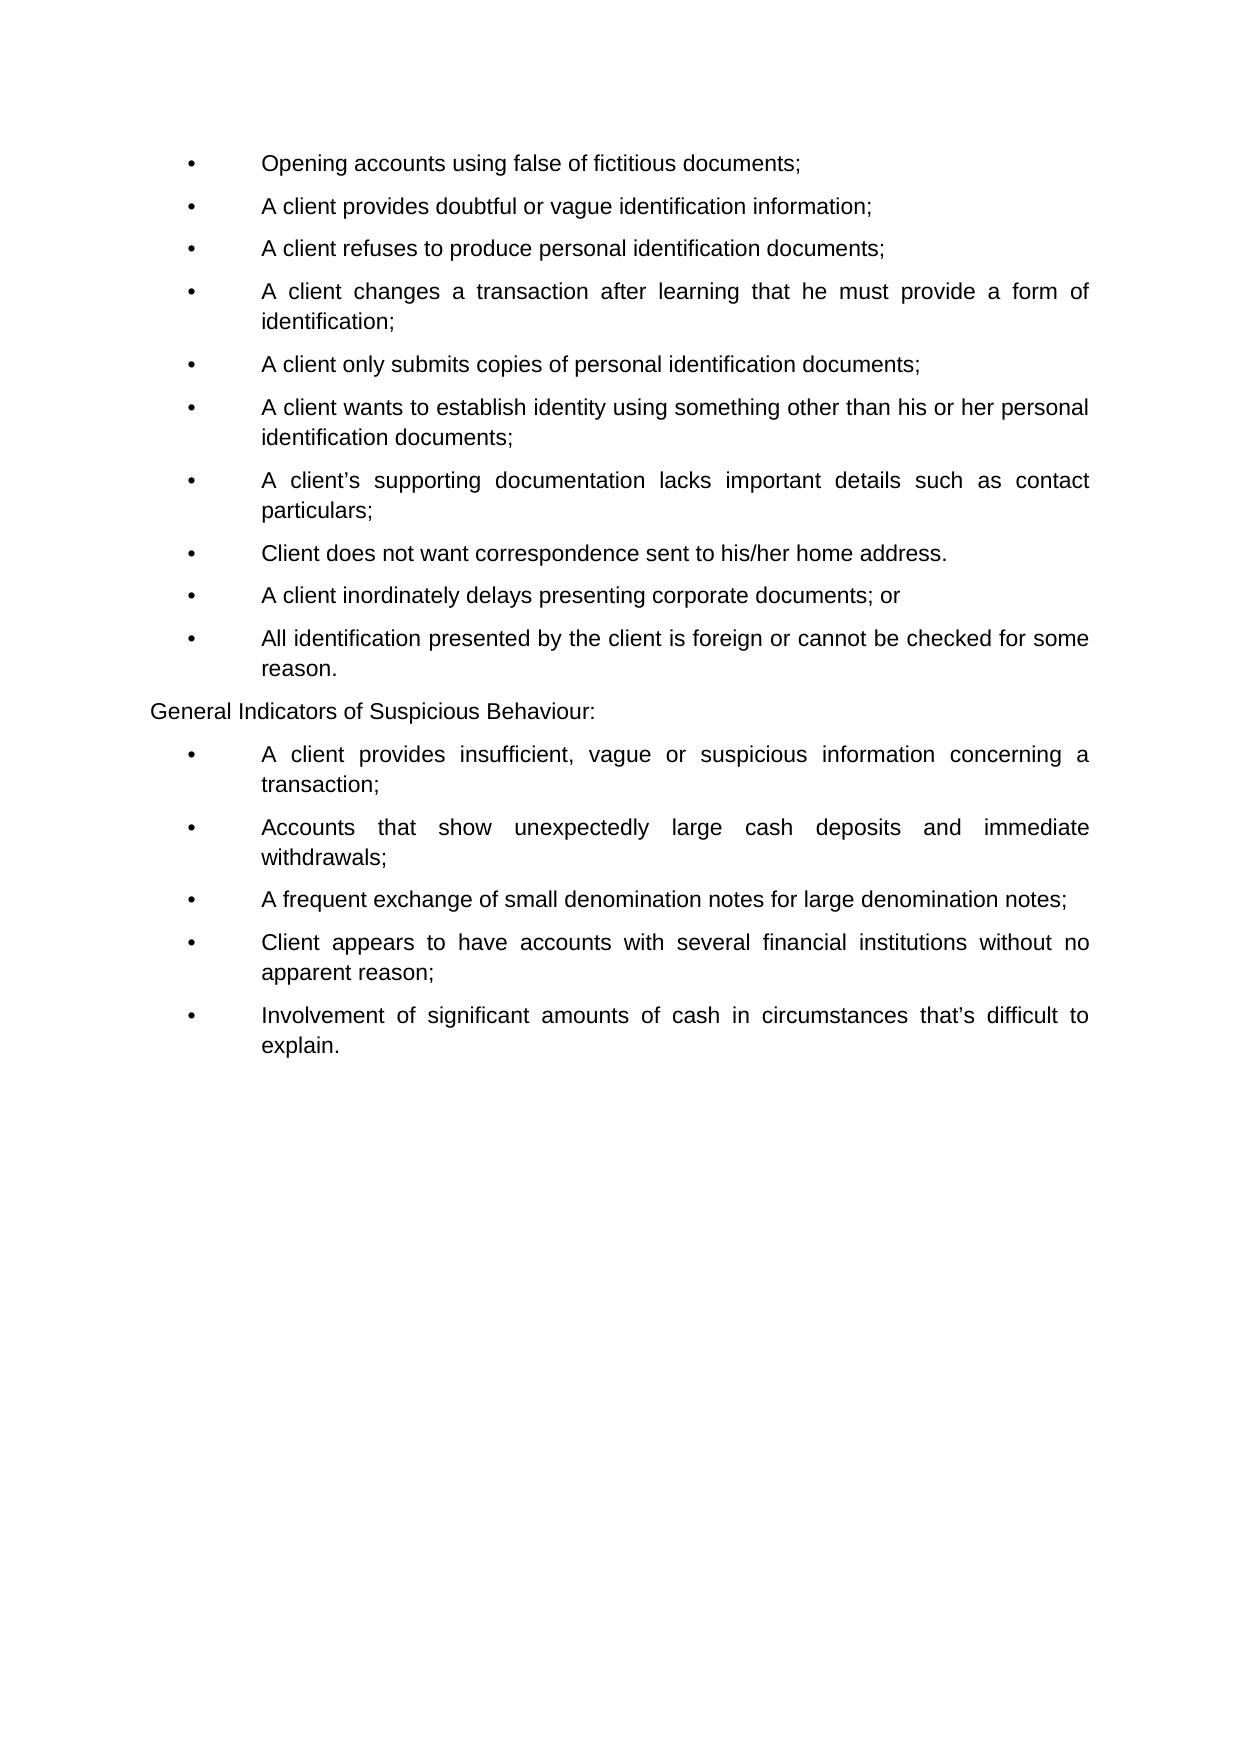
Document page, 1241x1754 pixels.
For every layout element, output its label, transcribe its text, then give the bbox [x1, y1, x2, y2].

list A client only submits copies of personal identification documents; [187, 351, 1090, 377]
list A client inordinately delays presenting corporate documents; or [187, 582, 1090, 609]
list A client provides insufficient, vague or suspicious information concerning a transaction; [187, 741, 1090, 797]
list Client appears to have accounts with several financial institutions without no apparent reason; [187, 929, 1090, 986]
list Involvement of significant amounts of cash in circumstances that’s difficult to explain. [187, 1002, 1090, 1059]
list A client’s supporting documentation lacks important details such as contact particulars; [187, 467, 1090, 523]
list Opening accounts using false of fictitious documents; [187, 150, 1090, 176]
list A frequent exchange of small denomination notes for large denomination notes; [187, 886, 1090, 913]
list All identification presented by the client is foreign or cannot be checked for some reason. [187, 625, 1090, 682]
list A client refuses to produce personal identification documents; [187, 235, 1090, 262]
list A client wants to establish identity using something other than his or her personal identification documents; [187, 394, 1090, 450]
list Client does not want correspondence sent to his/her home address. [187, 539, 1090, 566]
list A client provides doubtful or vague identification information; [187, 193, 1090, 219]
text General Indicators of Suspicious Behaviour: [150, 698, 1090, 724]
list A client changes a transaction after learning that he must provide a form of identification; [187, 278, 1090, 335]
list Accounts that show unexpectedly large cash deposits and immediate withdrawals; [187, 813, 1090, 870]
